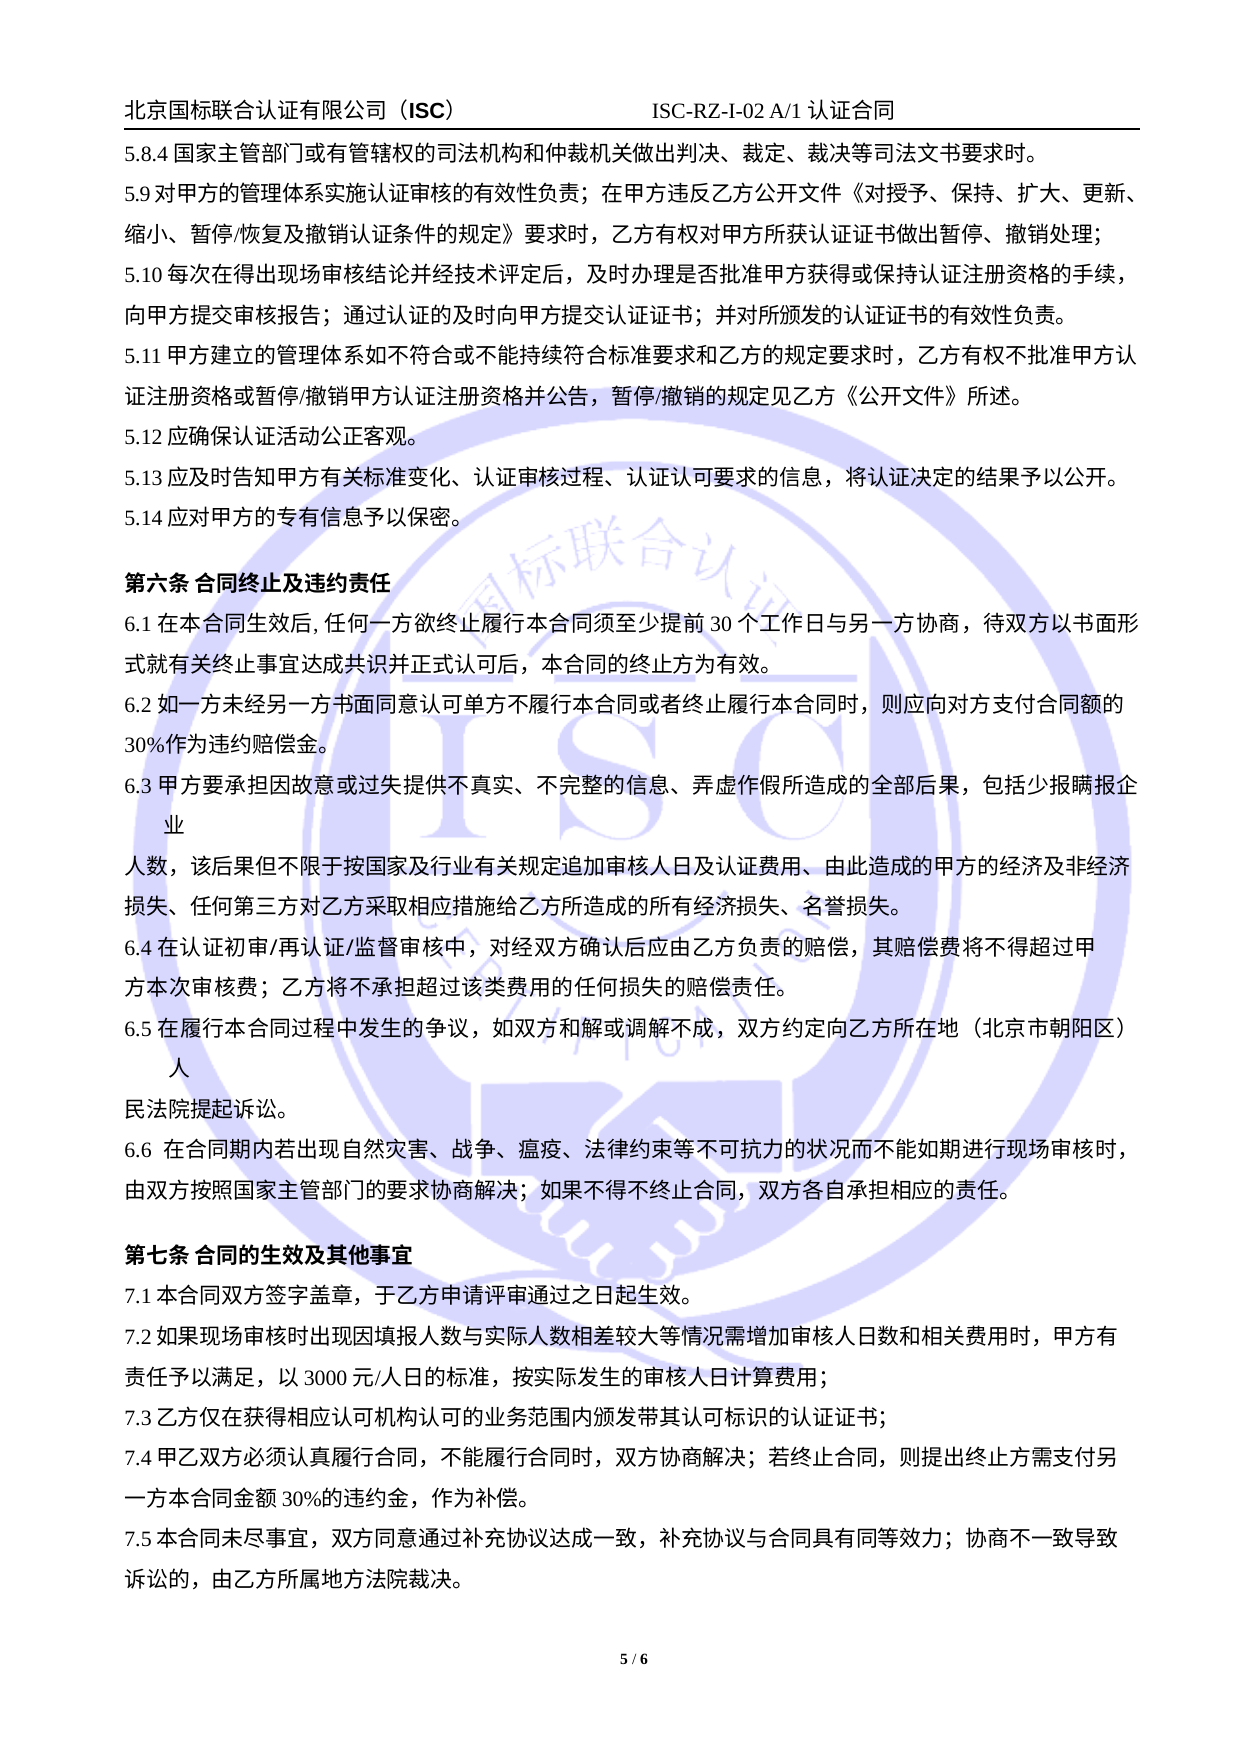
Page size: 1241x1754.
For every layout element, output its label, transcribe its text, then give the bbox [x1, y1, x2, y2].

text 5.12应确保认证活动公正客观。 [124, 419, 1140, 451]
text 5.14应对甲方的专有信息予以保密。 [124, 500, 1140, 532]
text 人数，该后果但不限于按国家及行业有关规定追加审核人日及认证费用、由此造成的甲方的经济及非经济 [124, 848, 1140, 881]
text 6.2 如一方未经另一方书面同意认可单方不履行本合同或者终止履行本合同时，则应向对方支付合同额的 [124, 687, 1140, 719]
text 方本次审核费；乙方将不承担超过该类费用的任何损失的赔偿责任。 [124, 970, 1140, 1002]
text 6.1 在本合同生效后, 任何一方欲终止履行本合同须至少提前30个工作日与另一方协商，待双方以书面形式就有关终止事宜达成共识并正式认可后，本合同的终止方为有效。 [124, 606, 1140, 679]
text 6.3 甲方要承担因故意或过失提供不真实、不完整的信息、弄虚作假所造成的全部后果，包括少报瞒报企业 [124, 767, 1140, 841]
text 7.2如果现场审核时出现因填报人数与实际人数相差较大等情况需增加审核人日数和相关费用时，甲方有责任予以满足，以3000 元/人日的标准，按实际发生的审核人日计算费用； [124, 1318, 1140, 1392]
text 7.1本合同双方签字盖章，于乙方申请评审通过之日起生效。 [124, 1278, 1140, 1311]
text 第六条 合同终止及违约责任 [124, 565, 1140, 598]
text 6.5 在履行本合同过程中发生的争议，如双方和解或调解不成，双方约定向乙方所在地（北京市朝阳区）人 [124, 1010, 1140, 1083]
text 损失、任何第三方对乙方采取相应措施给乙方所造成的所有经济损失、名誉损失。 [124, 889, 1140, 921]
text 5.11甲方建立的管理体系如不符合或不能持续符合标准要求和乙方的规定要求时，乙方有权不批准甲方认证注册资格或暂停/撤销甲方认证注册资格并公告，暂停/撤销的规定见乙方《公开文件》所述。 [124, 338, 1140, 411]
text 30%作为违约赔偿金。 [124, 727, 1140, 759]
text 第七条 合同的生效及其他事宜 [124, 1238, 1140, 1270]
text 7.3乙方仅在获得相应认可机构认可的业务范围内颁发带其认可标识的认证证书； [124, 1399, 1140, 1432]
text 5.13应及时告知甲方有关标准变化、认证审核过程、认证认可要求的信息，将认证决定的结果予以公开。 [124, 459, 1140, 492]
text 民法院提起诉讼。 [124, 1091, 1140, 1124]
text 7.5本合同未尽事宜，双方同意通过补充协议达成一致，补充协议与合同具有同等效力；协商不一致导致诉讼的，由乙方所属地方法院裁决。 [124, 1521, 1140, 1594]
text 7.4甲乙双方必须认真履行合同，不能履行合同时，双方协商解决；若终止合同，则提出终止方需支付另一方本合同金额30%的违约金，作为补偿。 [124, 1440, 1140, 1513]
text 5.8.4 国家主管部门或有管辖权的司法机构和仲裁机关做出判决、裁定、裁决等司法文书要求时。 [124, 135, 1140, 168]
text 5.9对甲方的管理体系实施认证审核的有效性负责；在甲方违反乙方公开文件《对授予、保持、扩大、更新、缩小、暂停/恢复及撤销认证条件的规定》要求时，乙方有权对甲方所获认证证书做出暂停、撤销处理； [124, 176, 1140, 249]
text 6.6 在合同期内若出现自然灾害、战争、瘟疫、法律约束等不可抗力的状况而不能如期进行现场审核时，由双方按照国家主管部门的要求协商解决；如果不得不终止合同，双方各自承担相应的责任。 [124, 1132, 1140, 1205]
text 5.10每次在得出现场审核结论并经技术评定后，及时办理是否批准甲方获得或保持认证注册资格的手续，向甲方提交审核报告；通过认证的及时向甲方提交认证证书；并对所颁发的认证证书的有效性负责。 [124, 257, 1140, 330]
text 6.4 在认证初审/再认证/监督审核中，对经双方确认后应由乙方负责的赔偿，其赔偿费将不得超过甲 [124, 929, 1140, 962]
